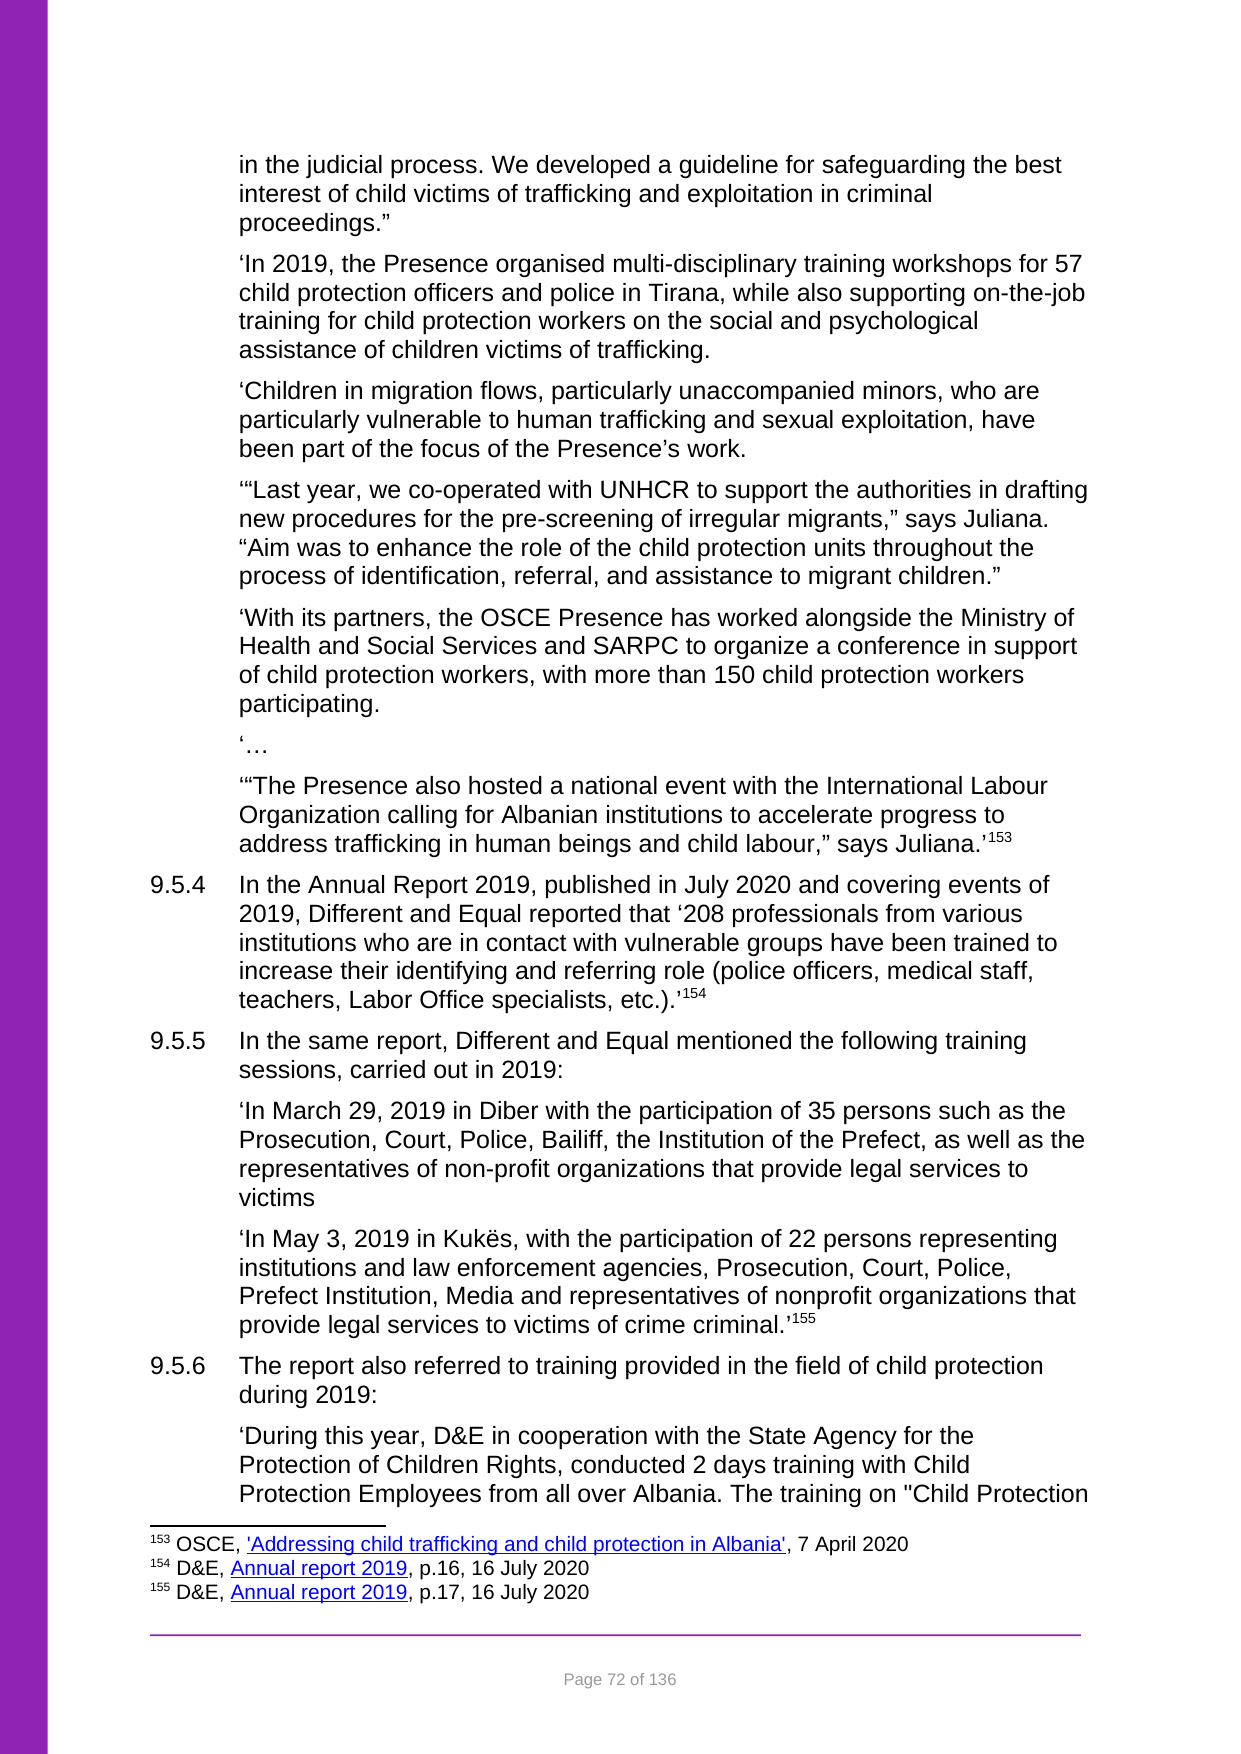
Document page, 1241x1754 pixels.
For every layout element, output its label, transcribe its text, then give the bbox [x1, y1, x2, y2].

list ‘“The Presence also hosted a national event with the International Labour Organization calling for Albanian institutions to accelerate progress to address trafficking in human beings and child labour,” says Juliana.’ [239, 771, 1090, 857]
list The report also referred to training provided in the field of child protection during 2019: [150, 1351, 1090, 1409]
list ‘In March 29, 2019 in Diber with the participation of 35 persons such as the Prosecution, Court, Police, Bailiff, the Institution of the Prefect, as well as the representatives of non-profit organizations that provide legal services to victims [239, 1096, 1090, 1211]
list ‘… [239, 730, 1090, 759]
list ‘In May 3, 2019 in Kukës, with the participation of 22 persons representing institutions and law enforcement agencies, Prosecution, Court, Police, Prefect Institution, Media and representatives of nonprofit organizations that provide legal services to victims of crime criminal.’ [239, 1224, 1090, 1339]
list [239, 150, 1090, 236]
list ‘In 2019, the Presence organised multi-disciplinary training workshops for 57 child protection officers and police in Tirana, while also supporting on-the-job training for child protection workers on the social and psychological assistance of children victims of trafficking. [239, 249, 1090, 364]
list In the same report, Different and Equal mentioned the following training sessions, carried out in 2019: [150, 1026, 1090, 1084]
list ‘Children in migration flows, particularly unaccompanied minors, who are particularly vulnerable to human trafficking and sexual exploitation, have been part of the focus of the Presence’s work. [239, 376, 1090, 462]
list ‘“Last year, we co-operated with UNHCR to support the authorities in drafting new procedures for the pre-screening of irregular migrants,” says Juliana. “Aim was to enhance the role of the child protection units throughout the process of identification, referral, and assistance to migrant children.” [239, 475, 1090, 590]
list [239, 1421, 1090, 1507]
list In the Annual Report 2019, published in July 2020 and covering events of 2019, Different and Equal reported that ‘208 professionals from various institutions who are in contact with vulnerable groups have been trained to increase their identifying and referring role (police officers, medical staff, teachers, Labor Office specialists, etc.).’ [150, 870, 1090, 1014]
list ‘With its partners, the OSCE Presence has worked alongside the Ministry of Health and Social Services and SARPC to organize a conference in support of child protection workers, with more than 150 child protection workers participating. [239, 602, 1090, 717]
